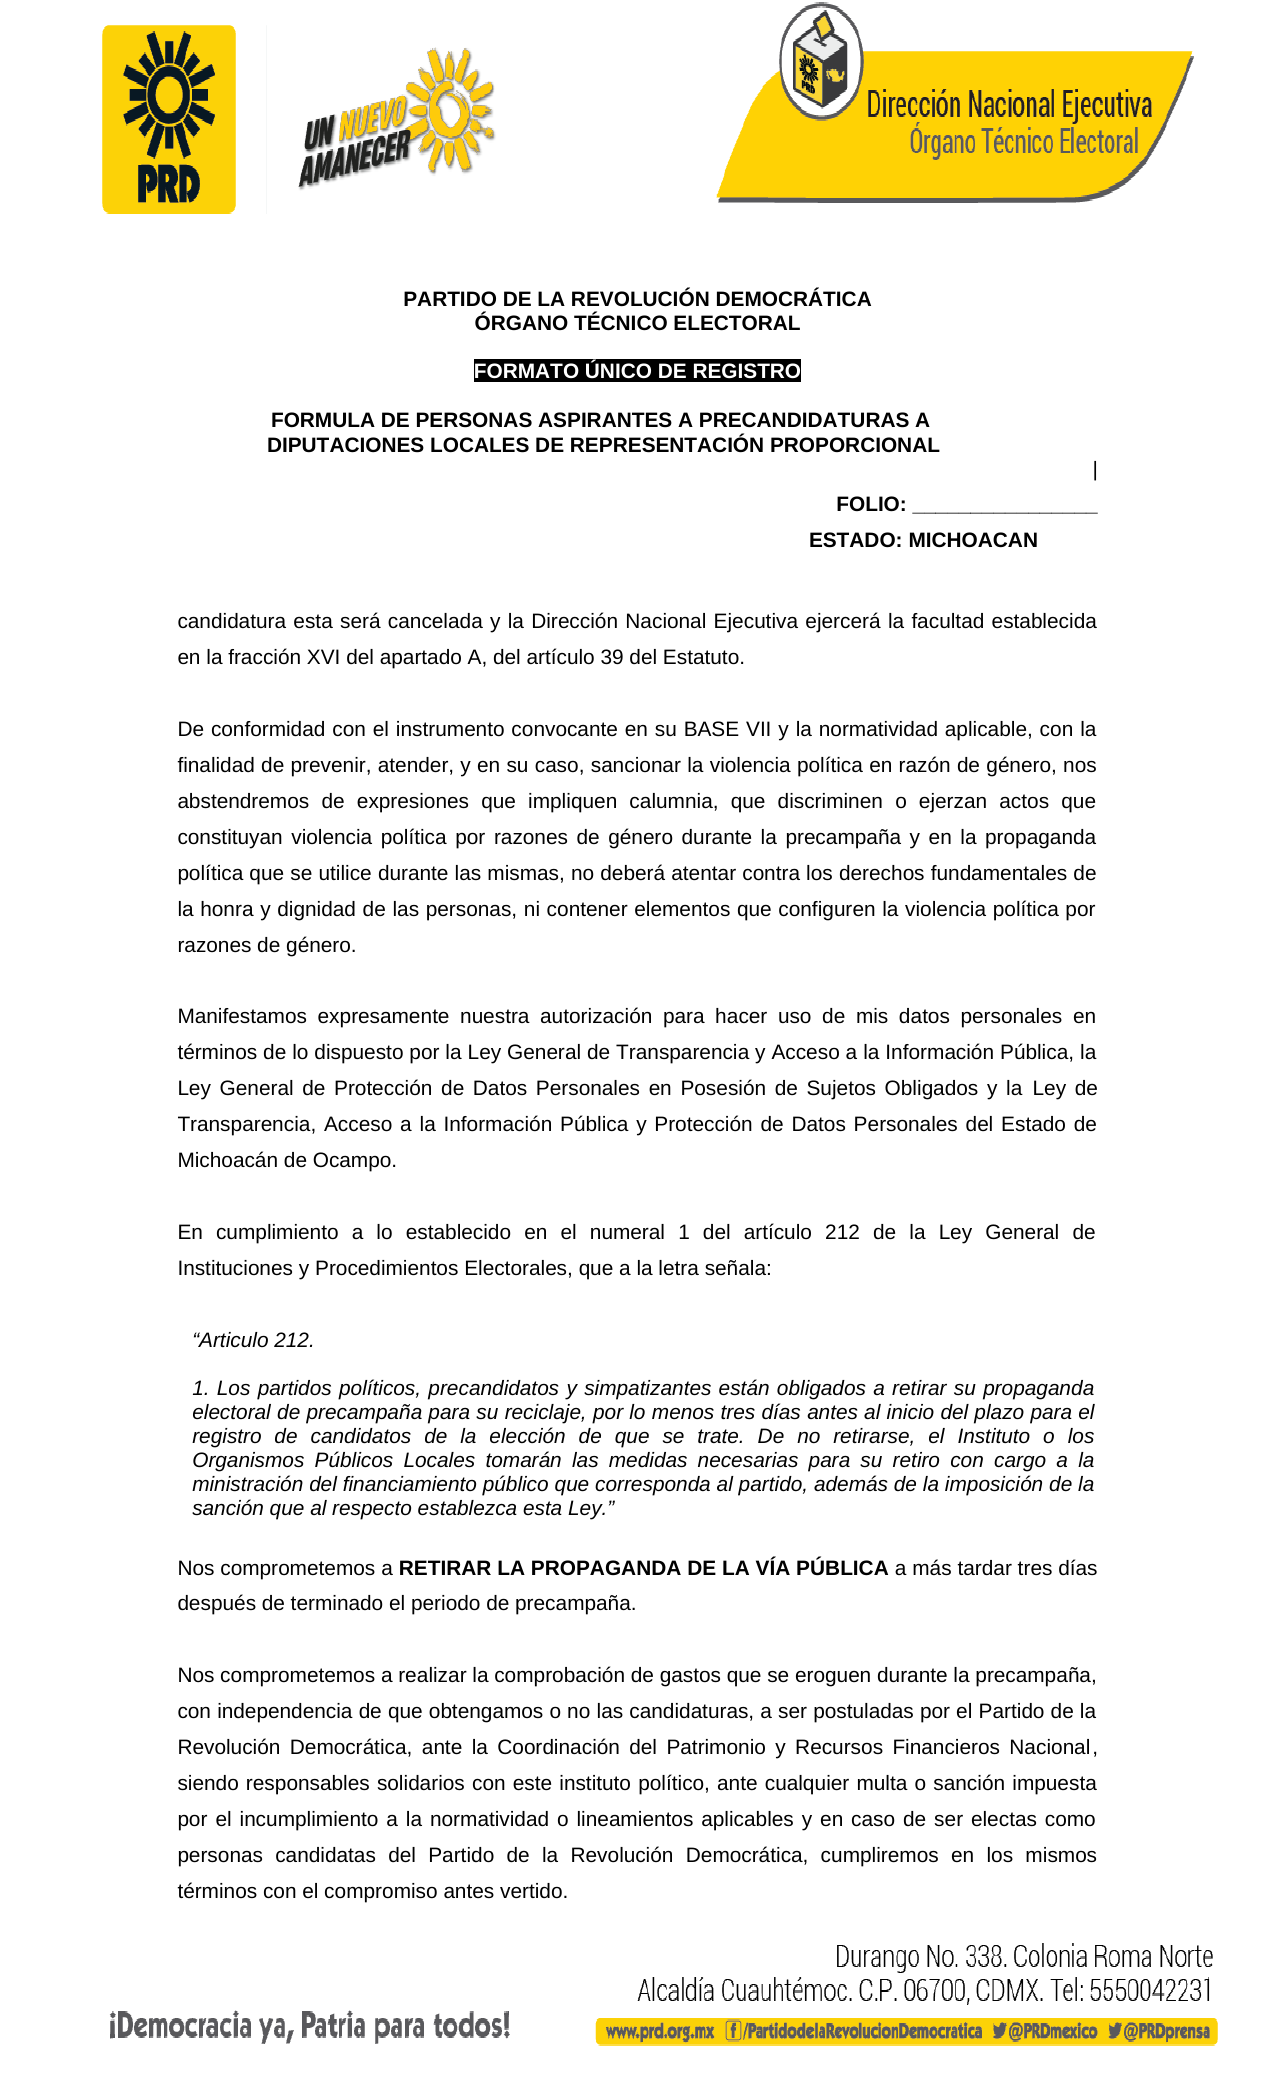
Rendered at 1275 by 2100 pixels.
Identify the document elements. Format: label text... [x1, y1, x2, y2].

text Nos comprometemos a realizar la comprobación de gastos que se eroguen durante la precampaña, con independencia de que obtengamos o no las candidaturas, a ser postuladas por el Partido de la Revolución Democrática, ante la Coordinación del Patrimonio y Recursos Financieros Nacional, siendo responsables solidarios con este instituto político, ante cualquier multa o sanción impuesta por el incumplimiento a la normatividad o lineamientos aplicables y en caso de ser electas como personas candidatas del Partido de la Revolución Democrática, cumpliremos en los mismos términos con el compromiso antes vertido. [177, 1663, 1098, 1903]
text Manifestamos expresamente nuestra autorización para hacer uso de mis datos personales en términos de lo dispuesto por la Ley General de Transparencia y Acceso a la Información Pública, la Ley General de Protección de Datos Personales en Posesión de Sujetos Obligados y la Ley de Transparencia, Acceso a la Información Pública y Protección de Datos Personales del Estado de Michoacán de Ocampo. [177, 1004, 1098, 1172]
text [177, 609, 1098, 669]
text Nos comprometemos a RETIRAR LA PROPAGANDA DE LA VÍA PÚBLICA a más tardar tres días después de terminado el periodo de precampaña. [177, 1555, 1098, 1615]
text En cumplimiento a lo establecido en el numeral 1 del artículo 212 de la Ley General de Instituciones y Procedimientos Electorales, que a la letra señala: [177, 1220, 1098, 1280]
text “Articulo 212. [192, 1328, 1098, 1352]
text 1. Los partidos políticos, precandidatos y simpatizantes están obligados a retirar su propaganda electoral de precampaña para su reciclaje, por lo menos tres días antes al inicio del plazo para el registro de candidatos de la elección de que se trate. De no retirarse, el Instituto o los Organismos Públicos Locales tomarán las medidas necesarias para su retiro con cargo a la ministración del financiamiento público que corresponda al partido, además de la imposición de la sanción que al respecto establezca esta Ley.” [192, 1376, 1098, 1519]
text De conformidad con el instrumento convocante en su BASE VII y la normatividad aplicable, con la finalidad de prevenir, atender, y en su caso, sancionar la violencia política en razón de género, nos abstendremos de expresiones que impliquen calumnia, que discriminen o ejerzan actos que constituyan violencia política por razones de género durante la precampaña y en la propaganda política que se utilice durante las mismas, no deberá atentar contra los derechos fundamentales de la honra y dignidad de las personas, ni contener elementos que configuren la violencia política por razones de género. [177, 717, 1098, 956]
picture [31, 0, 1244, 2088]
